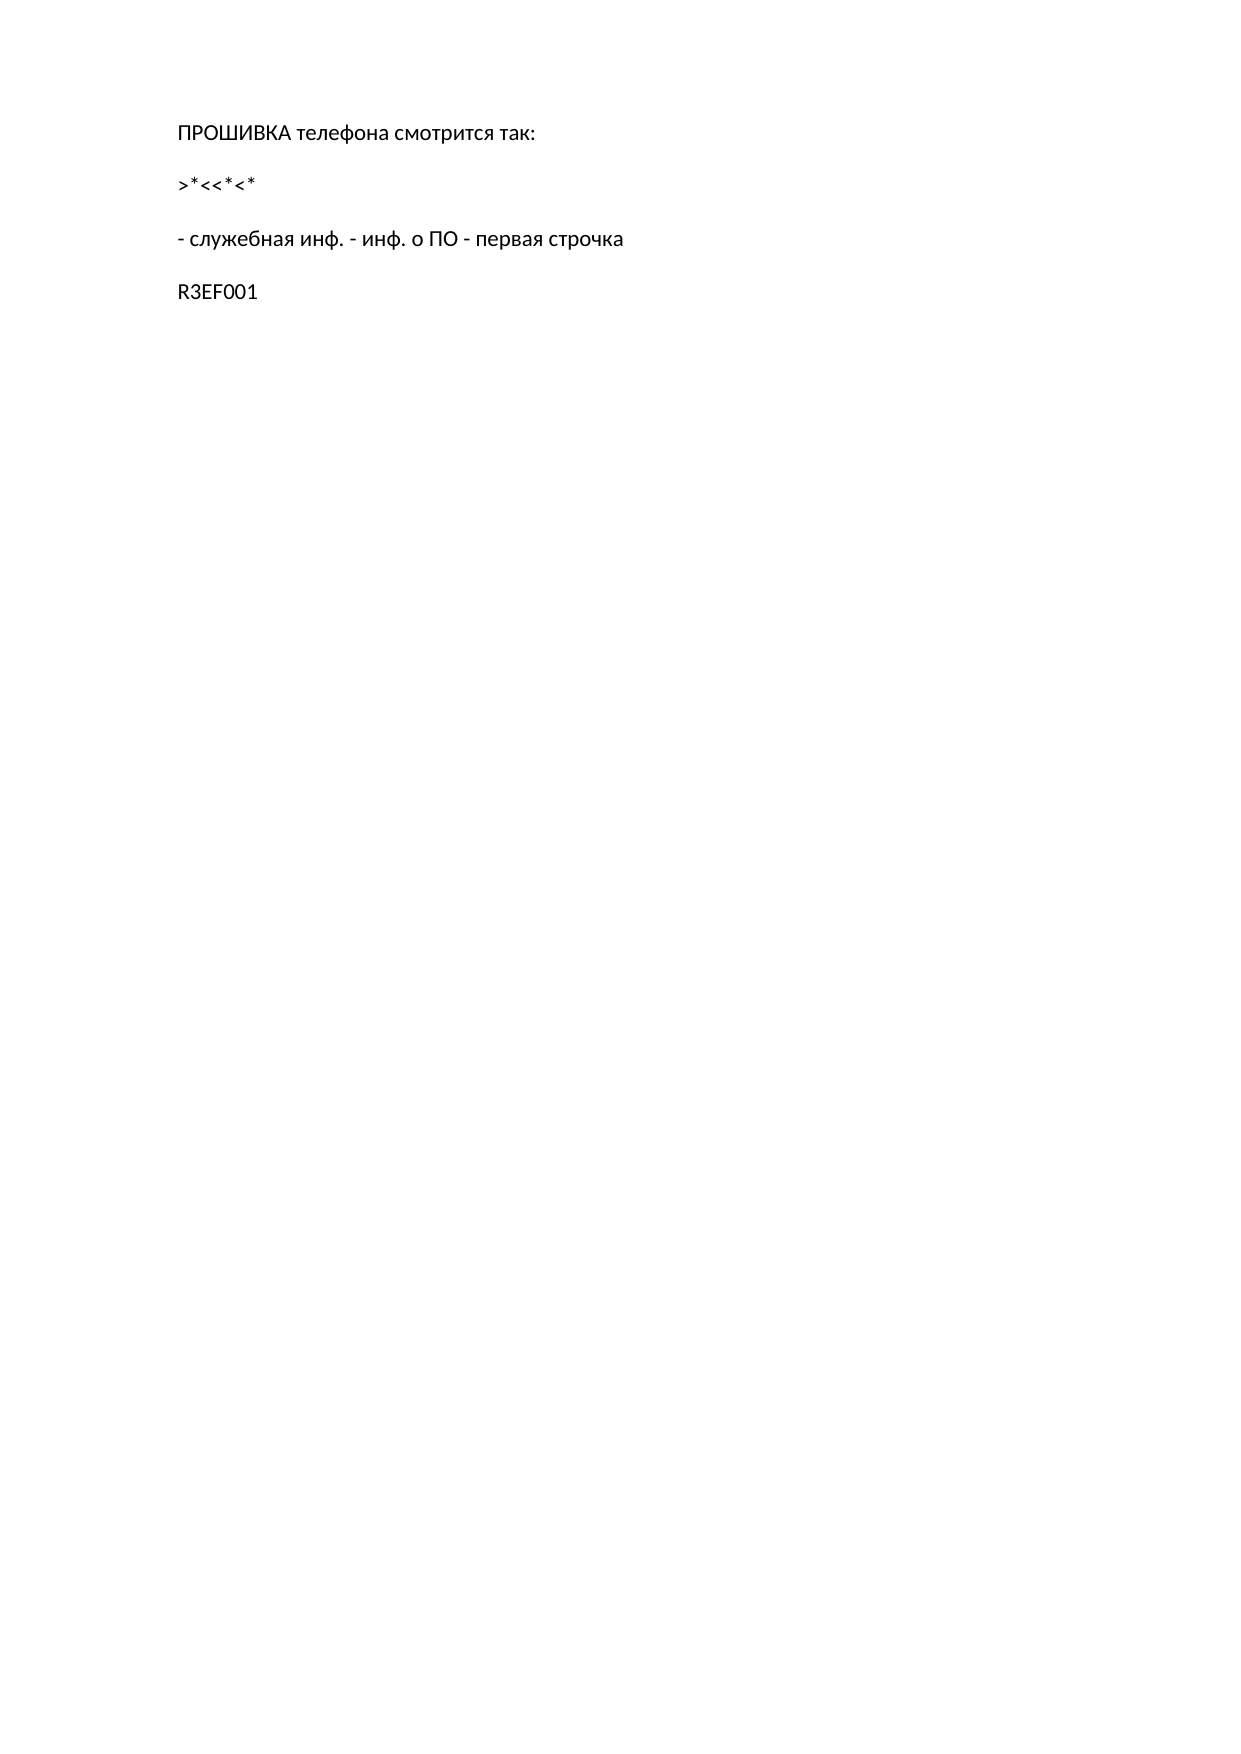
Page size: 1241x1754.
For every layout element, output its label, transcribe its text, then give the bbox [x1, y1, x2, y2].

text R3EF001 [177, 277, 1152, 305]
text >*<<*<* [177, 171, 1152, 199]
text - служебная инф. - инф. о ПО - первая строчка [177, 224, 1152, 252]
text ПРОШИВКА телефона смотрится так: [177, 118, 1152, 146]
